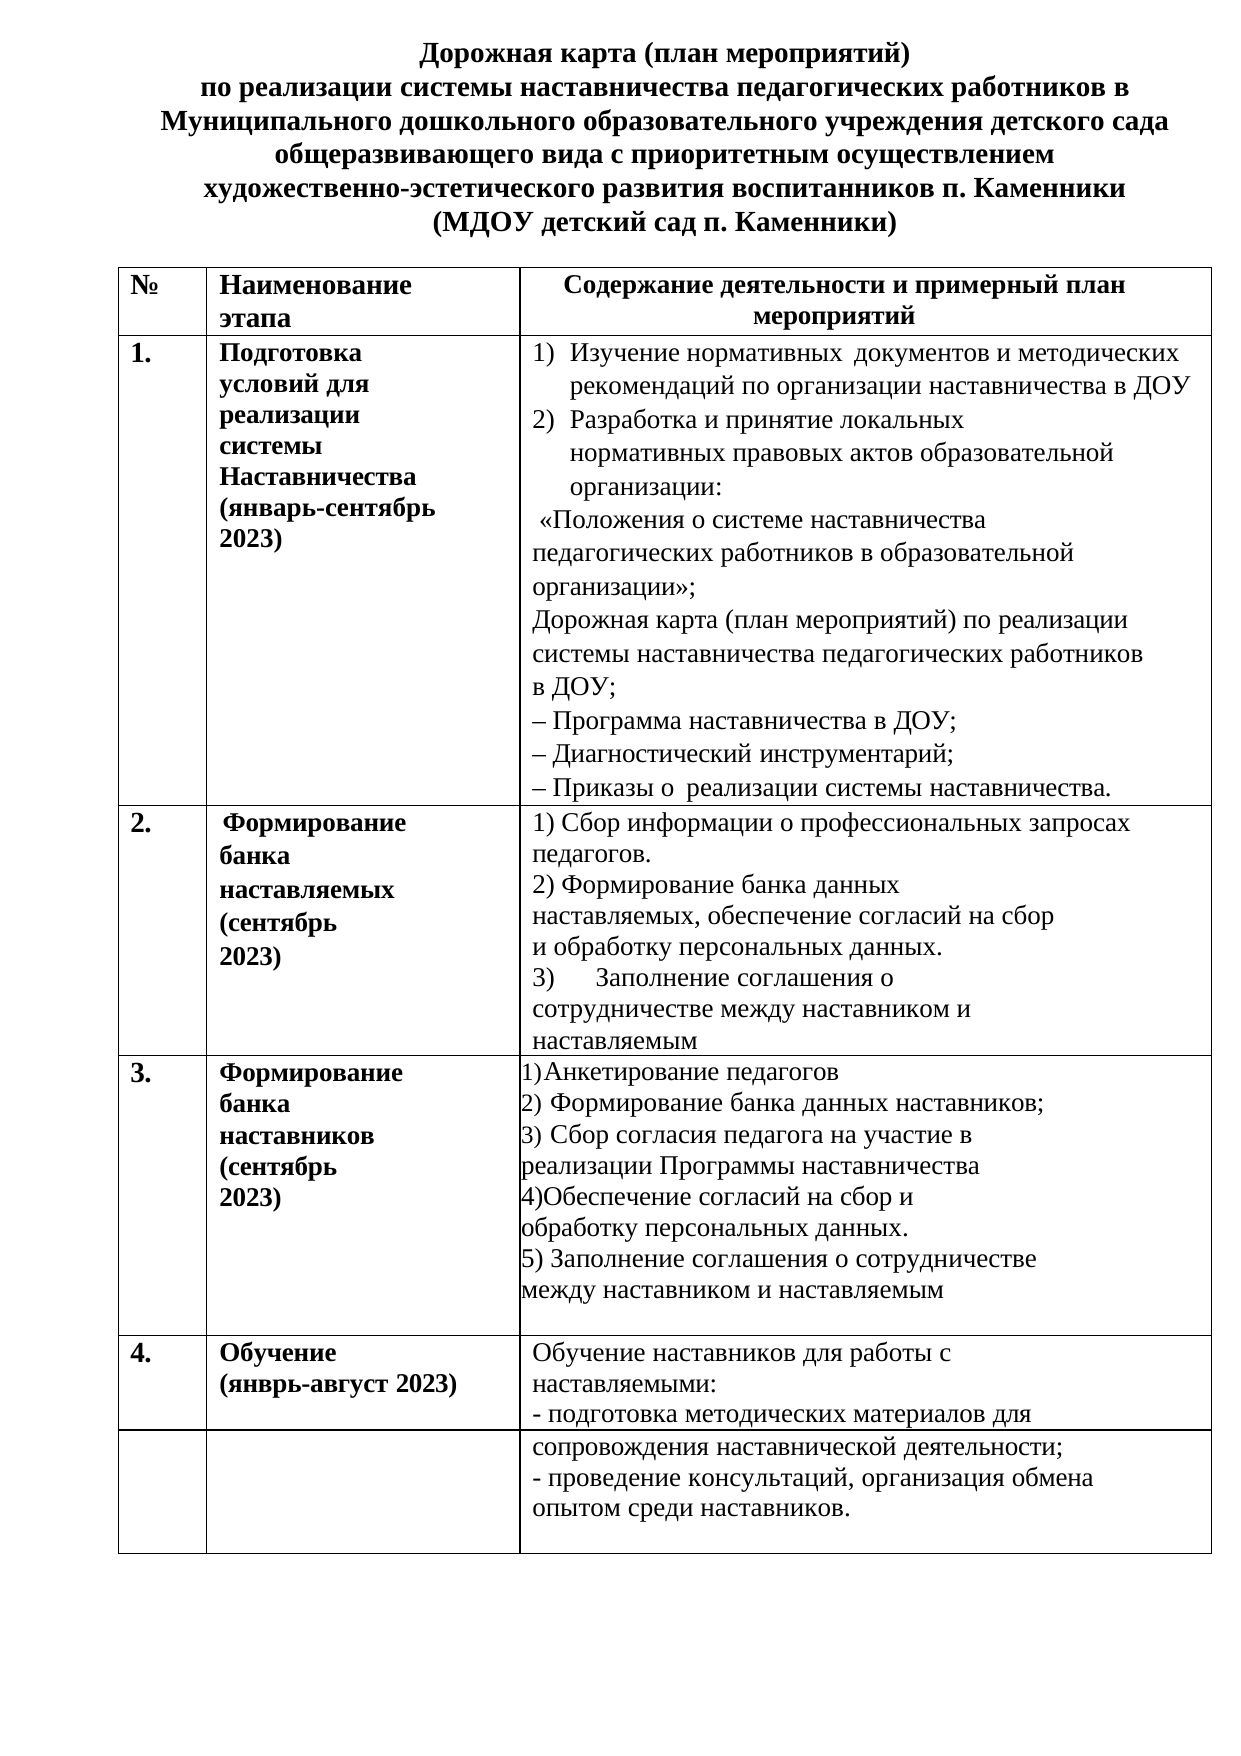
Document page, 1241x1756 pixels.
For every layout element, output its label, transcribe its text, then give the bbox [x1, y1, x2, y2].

table_cell 3. [119, 1056, 206, 1335]
table_header [207, 1431, 519, 1553]
table_header № [119, 268, 206, 335]
table_cell 2. [119, 806, 206, 1055]
table_cell Изучение нормативных документов и методических рекомендаций по организации наставничества в ДОУ Разработка и принятие локальных нормативных правовых актов образовательной организации: «Положения о системе наставничества педагогических работников в образовательной организации»; Дорожная карта (план мероприятий) по реализации системы наставничества педагогических работников в ДОУ; Программа наставничества в ДОУ; Диагностический инструментарий; Приказы о реализации системы наставничества. [521, 336, 1211, 805]
text художественно-эстетического развития воспитанников п. Каменники [152, 170, 1177, 204]
table_cell Обучение (янврь-август 2023) [207, 1336, 519, 1429]
table_header Наименование этапа [207, 268, 519, 335]
table_cell Формирование банка наставляемых (сентябрь 2023) [207, 806, 519, 1055]
table_cell 1. [119, 336, 206, 805]
text (МДОУ детский сад п. Каменники) [152, 204, 1177, 237]
table_cell Сбор информации о профессиональных запросах педагогов. Формирование банка данных наставляемых, обеспечение согласий на сбор и обработку персональных данных. Заполнение соглашения о сотрудничестве между наставником и наставляемым [521, 806, 1211, 1055]
table_cell Формирование банка наставников (сентябрь 2023) [207, 1056, 519, 1335]
text по реализации системы наставничества педагогических работников в Муниципального дошкольного образовательного учреждения детского сада общеразвивающего вида с приоритетным осуществлением [152, 69, 1177, 170]
text Дорожная карта (план мероприятий) [106, 36, 1223, 69]
table_cell Анкетирование педагогов Формирование банка данных наставников; Сбор согласия педагога на участие в реализации Программы наставничества 4)Обеспечение согласий на сбор и обработку персональных данных. 5) Заполнение соглашения о сотрудничестве между наставником и наставляемым [521, 1056, 1211, 1335]
table_cell Обучение наставников для работы с наставляемыми: - подготовка методических материалов для [521, 1336, 1211, 1429]
table_header сопровождения наставнической деятельности; - проведение консультаций, организация обмена опытом среди наставников. [521, 1431, 1211, 1553]
table_header [119, 1431, 206, 1553]
table_header Содержание деятельности и примерный план мероприятий [521, 268, 1211, 335]
table_cell Подготовка условий для реализации системы Наставничества (январь-сентябрь 2023) [207, 336, 519, 805]
table_cell 4. [119, 1336, 206, 1429]
